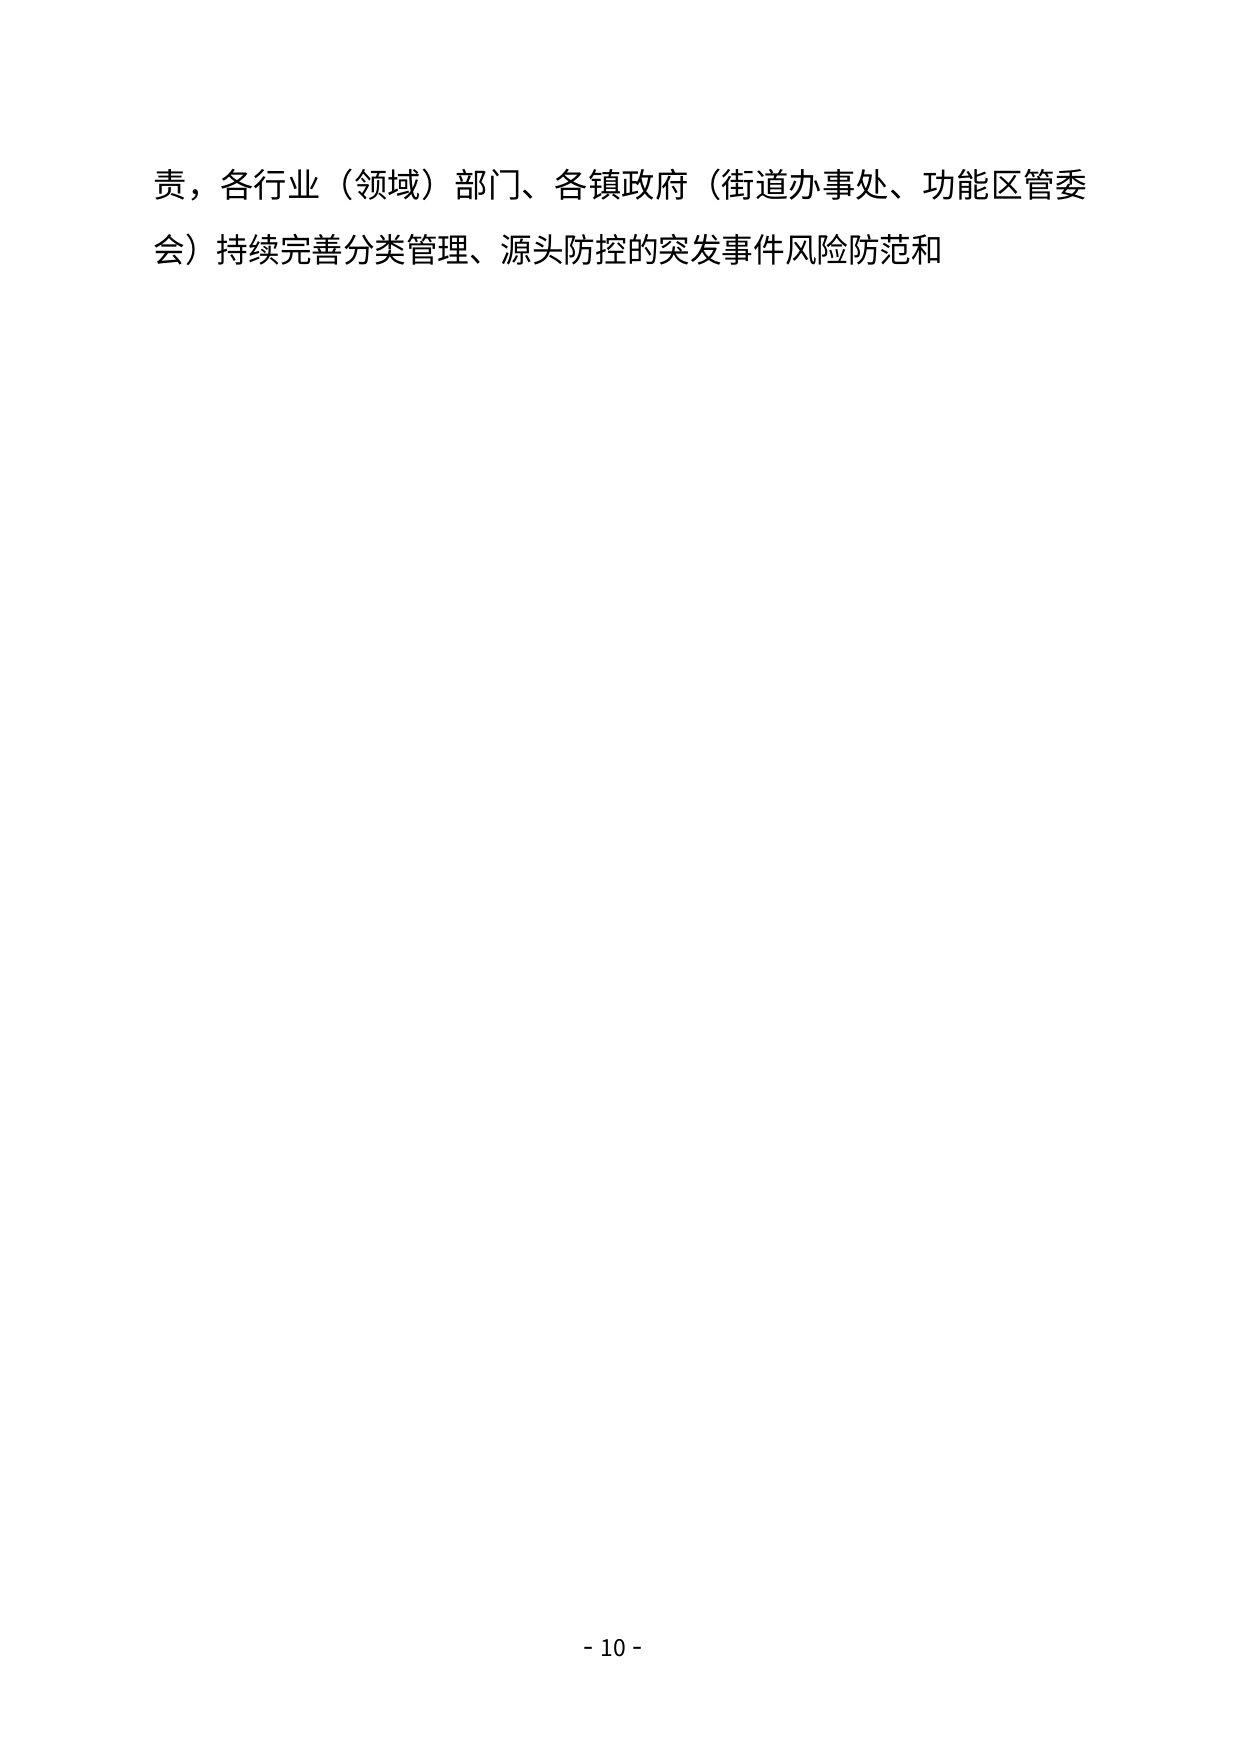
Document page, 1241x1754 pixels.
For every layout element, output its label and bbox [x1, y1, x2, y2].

text [153, 158, 1087, 272]
